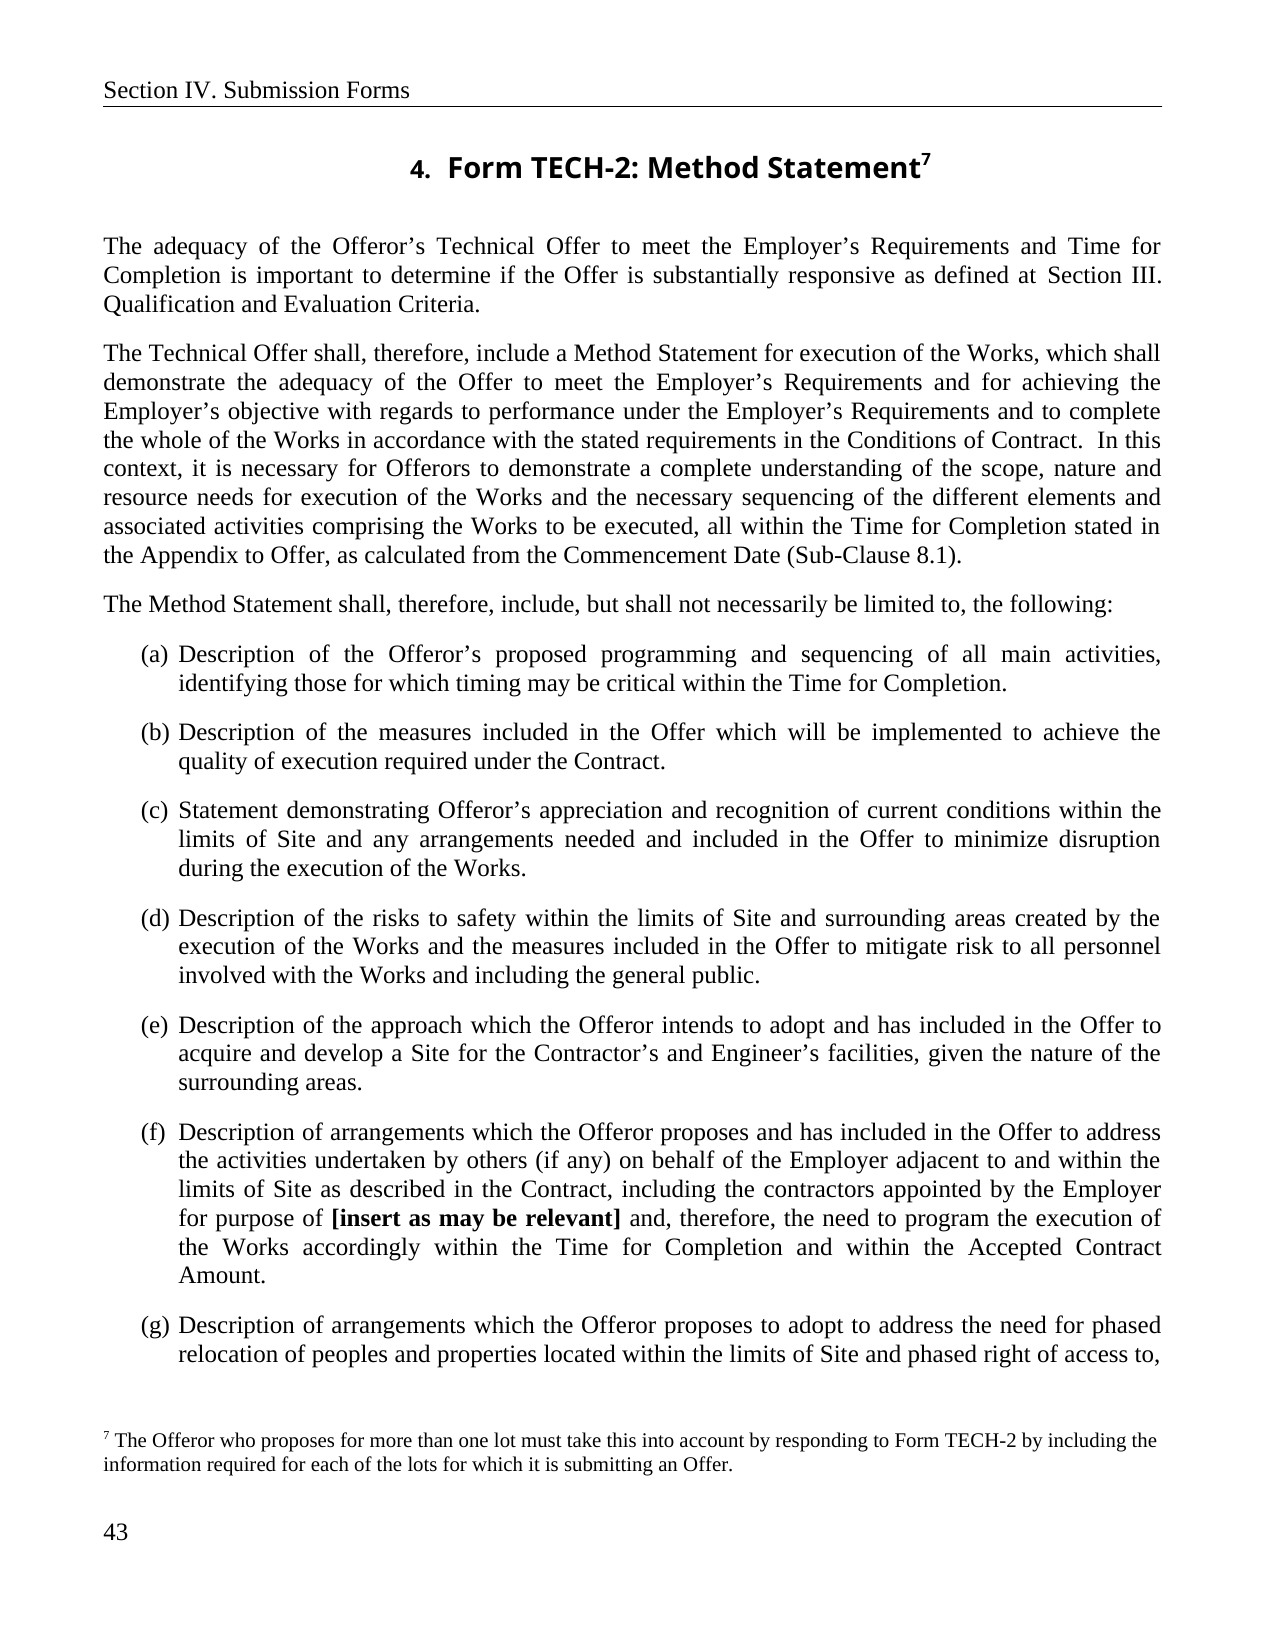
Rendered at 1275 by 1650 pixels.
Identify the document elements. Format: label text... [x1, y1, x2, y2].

list Description of arrangements which the Offeror proposes and has included in the Offer to address the activities undertaken by others (if any) on behalf of the Employer adjacent to and within the limits of Site as described in the Contract, including the contractors appointed by the Employer for purpose of [insert as may be relevant] and, therefore, the need to program the execution of the Works accordingly within the Time for Completion and within the Accepted Contract Amount. [141, 1117, 1162, 1289]
text The Method Statement shall, therefore, include, but shall not necessarily be limited to, the following: [103, 589, 1162, 618]
list Statement demonstrating Offeror’s appreciation and recognition of current conditions within the limits of Site and any arrangements needed and included in the Offer to minimize disruption during the execution of the Works. [141, 796, 1162, 882]
list Description of the measures included in the Offer which will be implemented to achieve the quality of execution required under the Contract. [141, 717, 1162, 775]
list Description of the risks to safety within the limits of Site and surrounding areas created by the execution of the Works and the measures included in the Offer to mitigate risk to all personnel involved with the Works and including the general public. [141, 903, 1162, 989]
list Description of the approach which the Offeror intends to adopt and has included in the Offer to acquire and develop a Site for the Contractor’s and Engineer’s facilities, given the nature of the surrounding areas. [141, 1010, 1162, 1096]
text The Technical Offer shall, therefore, include a Method Statement for execution of the Works, which shall demonstrate the adequacy of the Offer to meet the Employer’s Requirements and for achieving the Employer’s objective with regards to performance under the Employer’s Requirements and to complete the whole of the Works in accordance with the stated requirements in the Conditions of Contract. In this context, it is necessary for Offerors to demonstrate a complete understanding of the scope, nature and resource needs for execution of the Works and the necessary sequencing of the different elements and associated activities comprising the Works to be executed, all within the Time for Completion stated in the Appendix to Offer, as calculated from the Commencement Date (Sub-Clause 8.1). [103, 338, 1162, 568]
text The adequacy of the Offeror’s Technical Offer to meet the Employer’s Requirements and Time for Completion is important to determine if the Offer is substantially responsive as defined at Section III. Qualification and Evaluation Criteria. [103, 231, 1162, 318]
list Description of the Offeror’s proposed programming and sequencing of all main activities, identifying those for which timing may be critical within the Time for Completion. [141, 639, 1162, 696]
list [141, 1310, 1162, 1368]
subtitle Form TECH-2: Method Statement [178, 147, 1162, 187]
